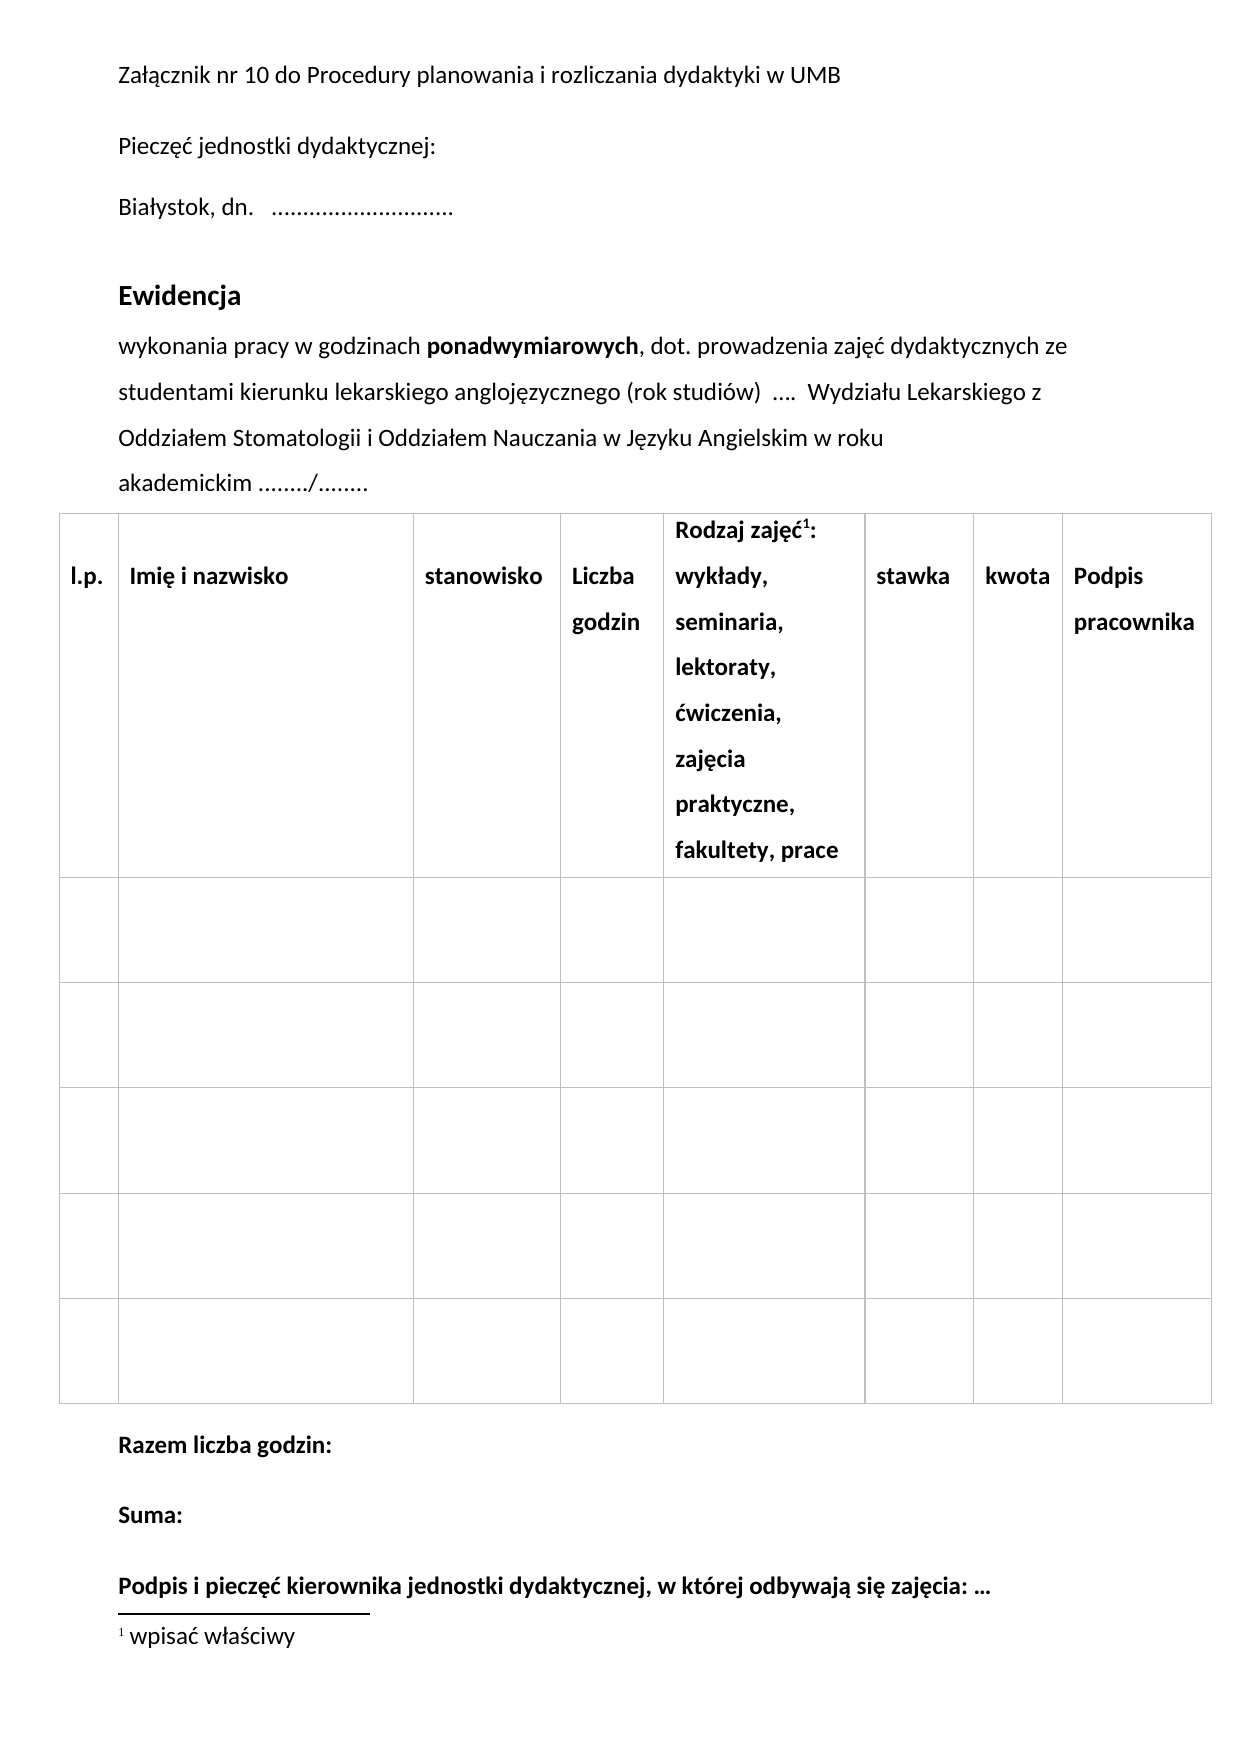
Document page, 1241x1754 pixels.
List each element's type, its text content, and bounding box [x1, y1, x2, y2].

table_cell [664, 878, 864, 982]
table_cell [60, 983, 118, 1087]
table_header Podpis pracownika [1063, 514, 1211, 877]
table_cell [866, 878, 973, 982]
text Załącznik nr 10 do Procedury planowania i rozliczania dydaktyki w UMB [118, 59, 1122, 89]
table_cell [119, 1299, 413, 1403]
table_cell [414, 1088, 560, 1192]
table_cell [561, 1088, 663, 1192]
table_cell [974, 1194, 1062, 1298]
table_cell [119, 1194, 413, 1298]
table_cell [866, 1088, 973, 1192]
text Ewidencja [118, 277, 1122, 312]
table_cell [866, 1299, 973, 1403]
table_cell [414, 1194, 560, 1298]
text Suma: [118, 1500, 1122, 1530]
table_cell [561, 878, 663, 982]
table_cell [561, 1194, 663, 1298]
table_cell [60, 878, 118, 982]
table_cell [60, 1088, 118, 1192]
table_cell [1063, 1299, 1211, 1403]
table_cell [119, 983, 413, 1087]
table_cell [664, 1299, 864, 1403]
table_cell [561, 983, 663, 1087]
table_cell [664, 1088, 864, 1192]
table_cell [414, 878, 560, 982]
table_header Imię i nazwisko [119, 514, 413, 877]
table_cell [974, 878, 1062, 982]
table_cell [60, 1194, 118, 1298]
table_header stanowisko [414, 514, 560, 877]
table_cell [1063, 1088, 1211, 1192]
table_cell [1063, 1194, 1211, 1298]
table_header stawka [866, 514, 973, 877]
text Razem liczba godzin: [118, 1429, 1122, 1459]
text Białystok, dn. ............................. [118, 191, 1122, 221]
table_header Liczba godzin [561, 514, 663, 877]
table_cell [119, 878, 413, 982]
table_cell [60, 1299, 118, 1403]
table_cell [664, 983, 864, 1087]
table_cell [974, 983, 1062, 1087]
table_cell [414, 1299, 560, 1403]
table_cell [561, 1299, 663, 1403]
table_cell [974, 1299, 1062, 1403]
table_header Rodzaj zajęć: wykłady, seminaria, lektoraty, ćwiczenia, zajęcia praktyczne, fakultety, prace [664, 514, 864, 877]
table_cell [1063, 983, 1211, 1087]
table_cell [1063, 878, 1211, 982]
text wykonania pracy w godzinach ponadwymiarowych, dot. prowadzenia zajęć dydaktycznych ze studentami kierunku lekarskiego anglojęzycznego (rok studiów) …. Wydziału Lekarskiego z Oddziałem Stomatologii i Oddziałem Nauczania w Języku Angielskim w roku akademickim ......../........ [118, 330, 1122, 498]
table_cell [414, 983, 560, 1087]
table_cell [866, 1194, 973, 1298]
table_cell [664, 1194, 864, 1298]
table_cell [974, 1088, 1062, 1192]
table_header l.p. [60, 514, 118, 877]
table_cell [119, 1088, 413, 1192]
text Pieczęć jednostki dydaktycznej: [118, 130, 1122, 160]
table_cell [866, 983, 973, 1087]
table_header kwota [974, 514, 1062, 877]
text Podpis i pieczęć kierownika jednostki dydaktycznej, w której odbywają się zajęcia: … [118, 1570, 1122, 1601]
